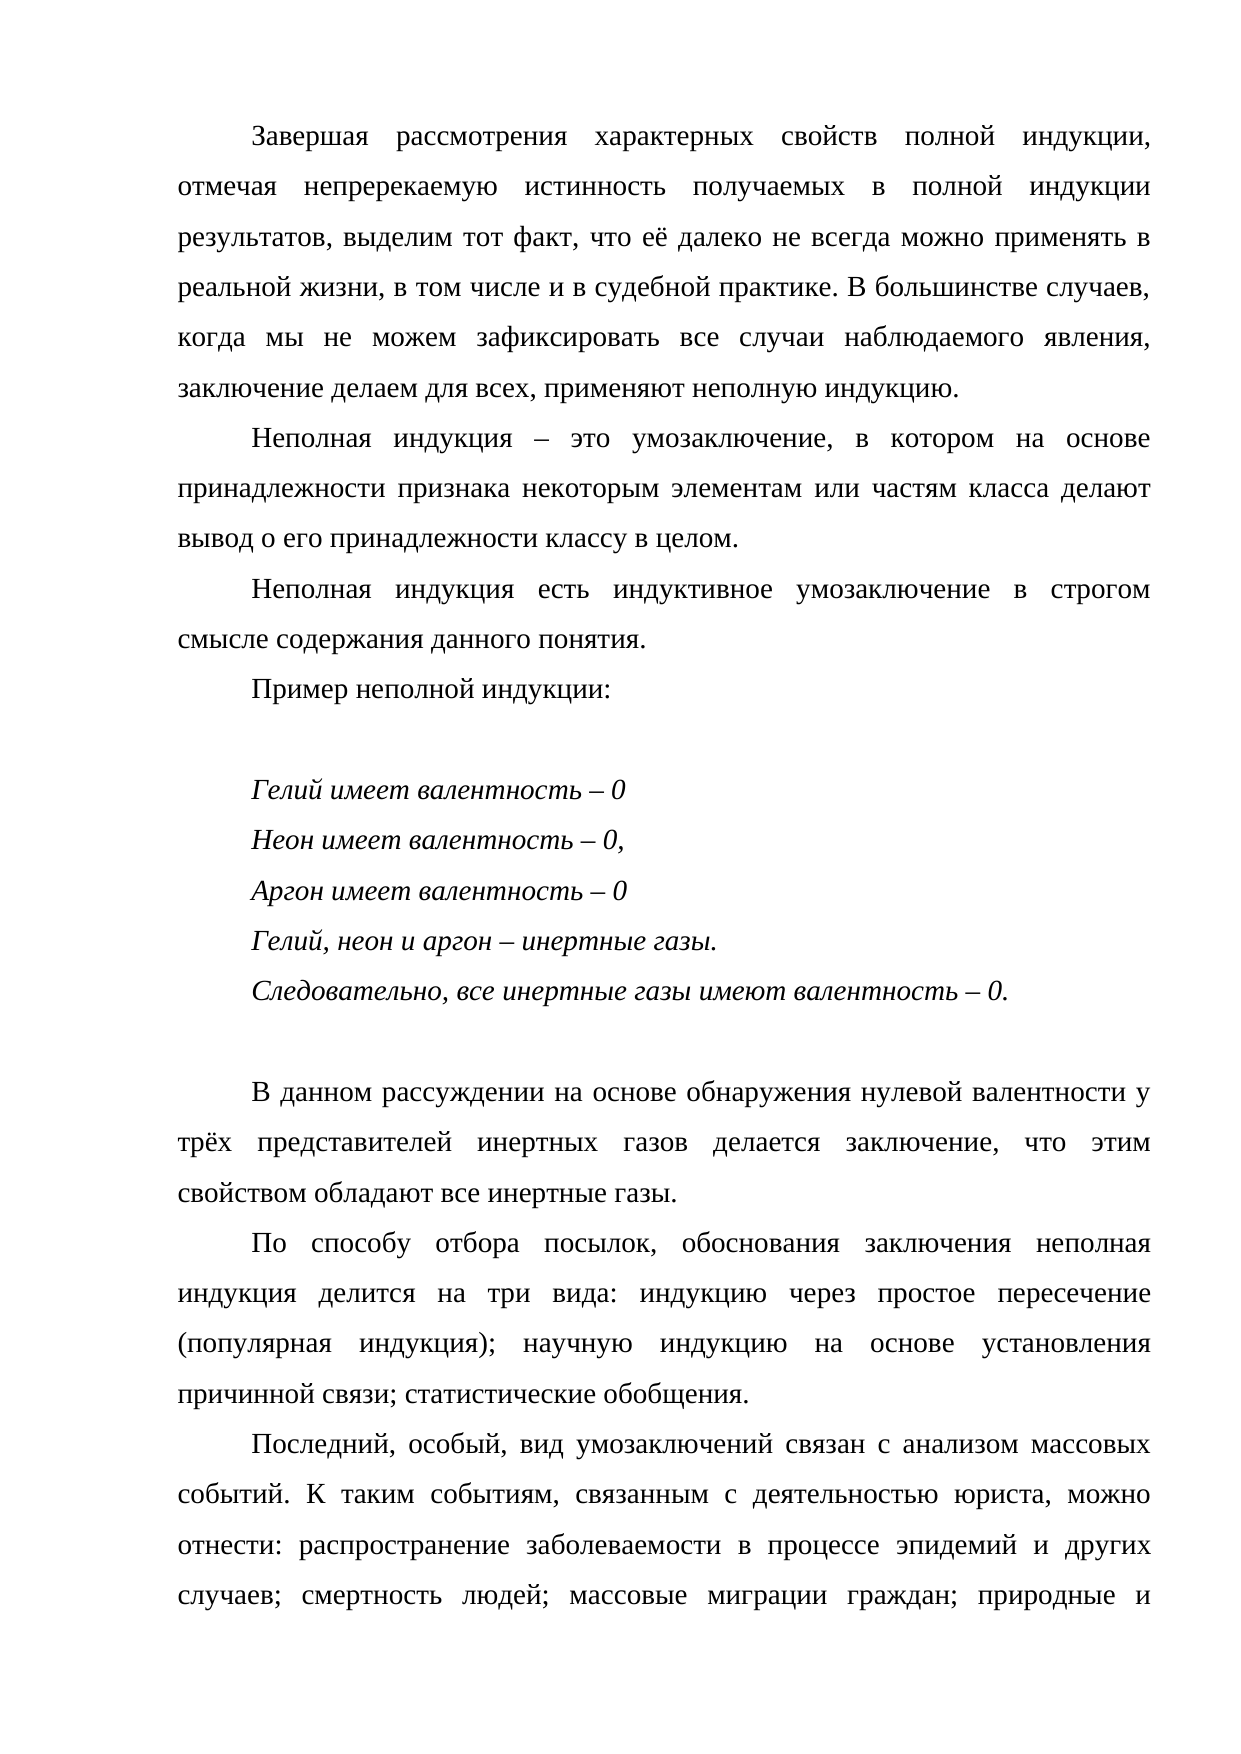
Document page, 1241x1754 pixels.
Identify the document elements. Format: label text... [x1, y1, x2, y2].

text Завершая рассмотрения характерных свойств полной индукции, отмечая непререкаемую истинность получаемых в полной индукции результатов, выделим тот факт, что её далеко не всегда можно применять в реальной жизни, в том числе и в судебной практике. В большинстве случаев, когда мы не можем зафиксировать все случаи наблюдаемого явления, заключение делаем для всех, применяют неполную индукцию. [177, 118, 1152, 403]
text Пример неполной индукции: [177, 672, 1152, 705]
text Гелий, неон и аргон – инертные газы. [177, 923, 1152, 957]
text Следовательно, все инертные газы имеют валентность – 0. [177, 973, 1152, 1007]
text В данном рассуждении на основе обнаружения нулевой валентности у трёх представителей инертных газов делается заключение, что этим свойством обладают все инертные газы. [177, 1074, 1152, 1208]
text Неполная индукция есть индуктивное умозаключение в строгом смысле содержания данного понятия. [177, 571, 1152, 655]
text Гелий имеет валентность – 0 [177, 772, 1152, 806]
text Неон имеет валентность – 0, [177, 822, 1152, 856]
text Неполная индукция – это умозаключение, в котором на основе принадлежности признака некоторым элементам или частям класса делают вывод о его принадлежности классу в целом. [177, 420, 1152, 554]
text Аргон имеет валентность – 0 [177, 873, 1152, 906]
text По способу отбора посылок, обоснования заключения неполная индукция делится на три вида: индукцию через простое пересечение (популярная индукция); научную индукцию на основе установления причинной связи; статистические обобщения. [177, 1225, 1152, 1409]
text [177, 1426, 1152, 1611]
